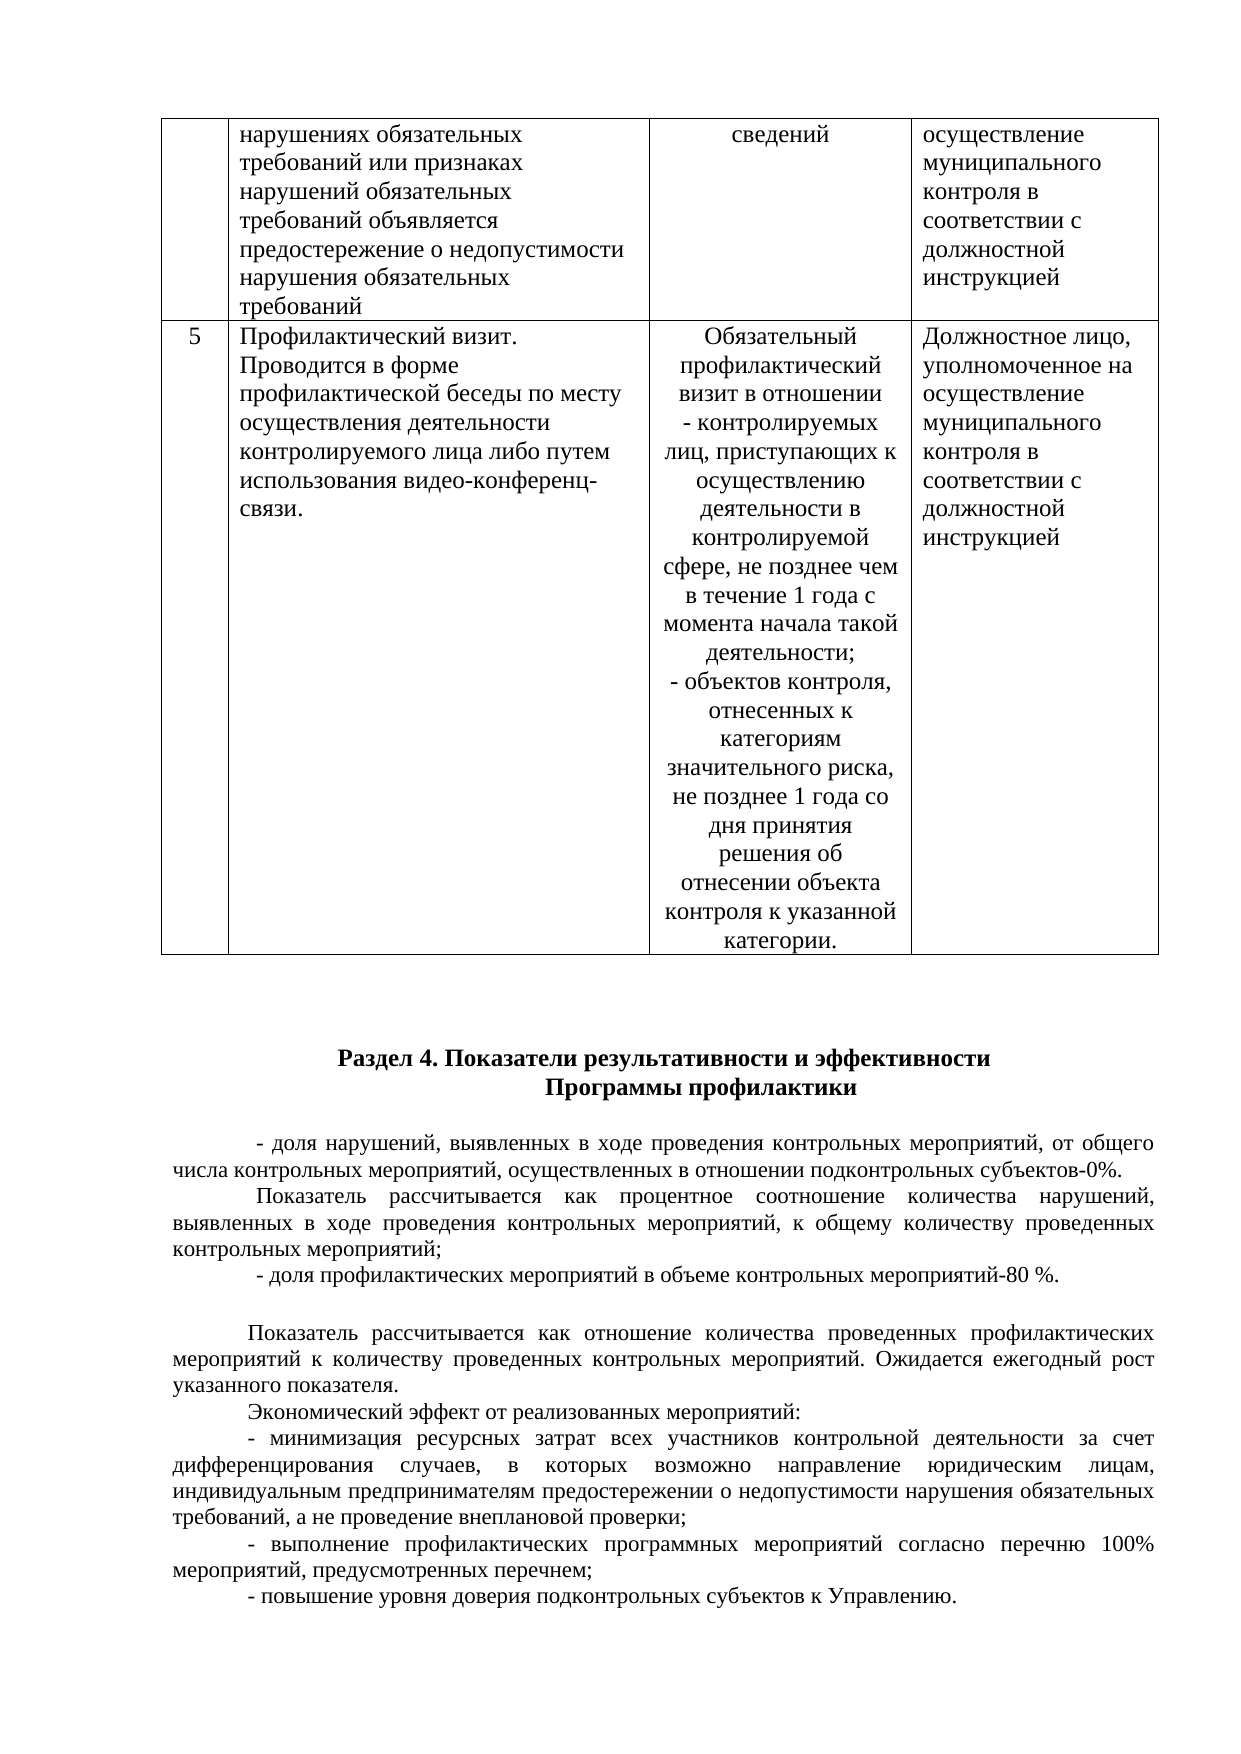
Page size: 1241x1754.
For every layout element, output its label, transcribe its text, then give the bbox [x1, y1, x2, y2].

text - доля профилактических мероприятий в объеме контрольных мероприятий-80 %. [172, 1261, 1156, 1288]
text Показатель рассчитывается как отношение количества проведенных профилактических мероприятий к количеству проведенных контрольных мероприятий. Ожидается ежегодный рост указанного показателя. [172, 1319, 1156, 1398]
text - минимизация ресурсных затрат всех участников контрольной деятельности за счет дифференцирования случаев, в которых возможно направление юридическим лицам, индивидуальным предпринимателям предостережении о недопустимости нарушения обязательных требований, а не проведение внеплановой проверки; [172, 1424, 1156, 1530]
text - повышение уровня доверия подконтрольных субъектов к Управлению. [172, 1582, 1156, 1609]
table_cell 4 [162, 119, 228, 320]
table_cell Обязательный профилактический визит в отношении - контролируемых лиц, приступающих к осуществлению деятельности в контролируемой сфере, не позднее чем в течение 1 года с момента начала такой деятельности; - объектов контроля, отнесенных к категориям значительного риска, не позднее 1 года со дня принятия решения об отнесении объекта контроля к указанной категории. [650, 321, 911, 953]
text - выполнение профилактических программных мероприятий согласно перечню 100% мероприятий, предусмотренных перечнем; [172, 1530, 1156, 1582]
text Программы профилактики [172, 1072, 1156, 1101]
text Раздел 4. Показатели результативности и эффективности [172, 1043, 1156, 1072]
text - доля нарушений, выявленных в ходе проведения контрольных мероприятий, от общего числа контрольных мероприятий, осуществленных в отношении подконтрольных субъектов-0%. [172, 1129, 1156, 1182]
text Экономический эффект от реализованных мероприятий: [172, 1398, 1156, 1424]
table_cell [650, 119, 911, 320]
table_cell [912, 119, 1158, 320]
table_cell Должностное лицо, уполномоченное на осуществление муниципального контроля в соответствии с должностной инструкцией [912, 321, 1158, 953]
table_cell Профилактический визит. Проводится в форме профилактической беседы по месту осуществления деятельности контролируемого лица либо путем использования видео-конференцсвязи. [229, 321, 649, 953]
text Показатель рассчитывается как процентное соотношение количества нарушений, выявленных в ходе проведения контрольных мероприятий, к общему количеству проведенных контрольных мероприятий; [172, 1182, 1156, 1261]
table_cell 5 [162, 321, 228, 953]
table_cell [229, 119, 649, 320]
